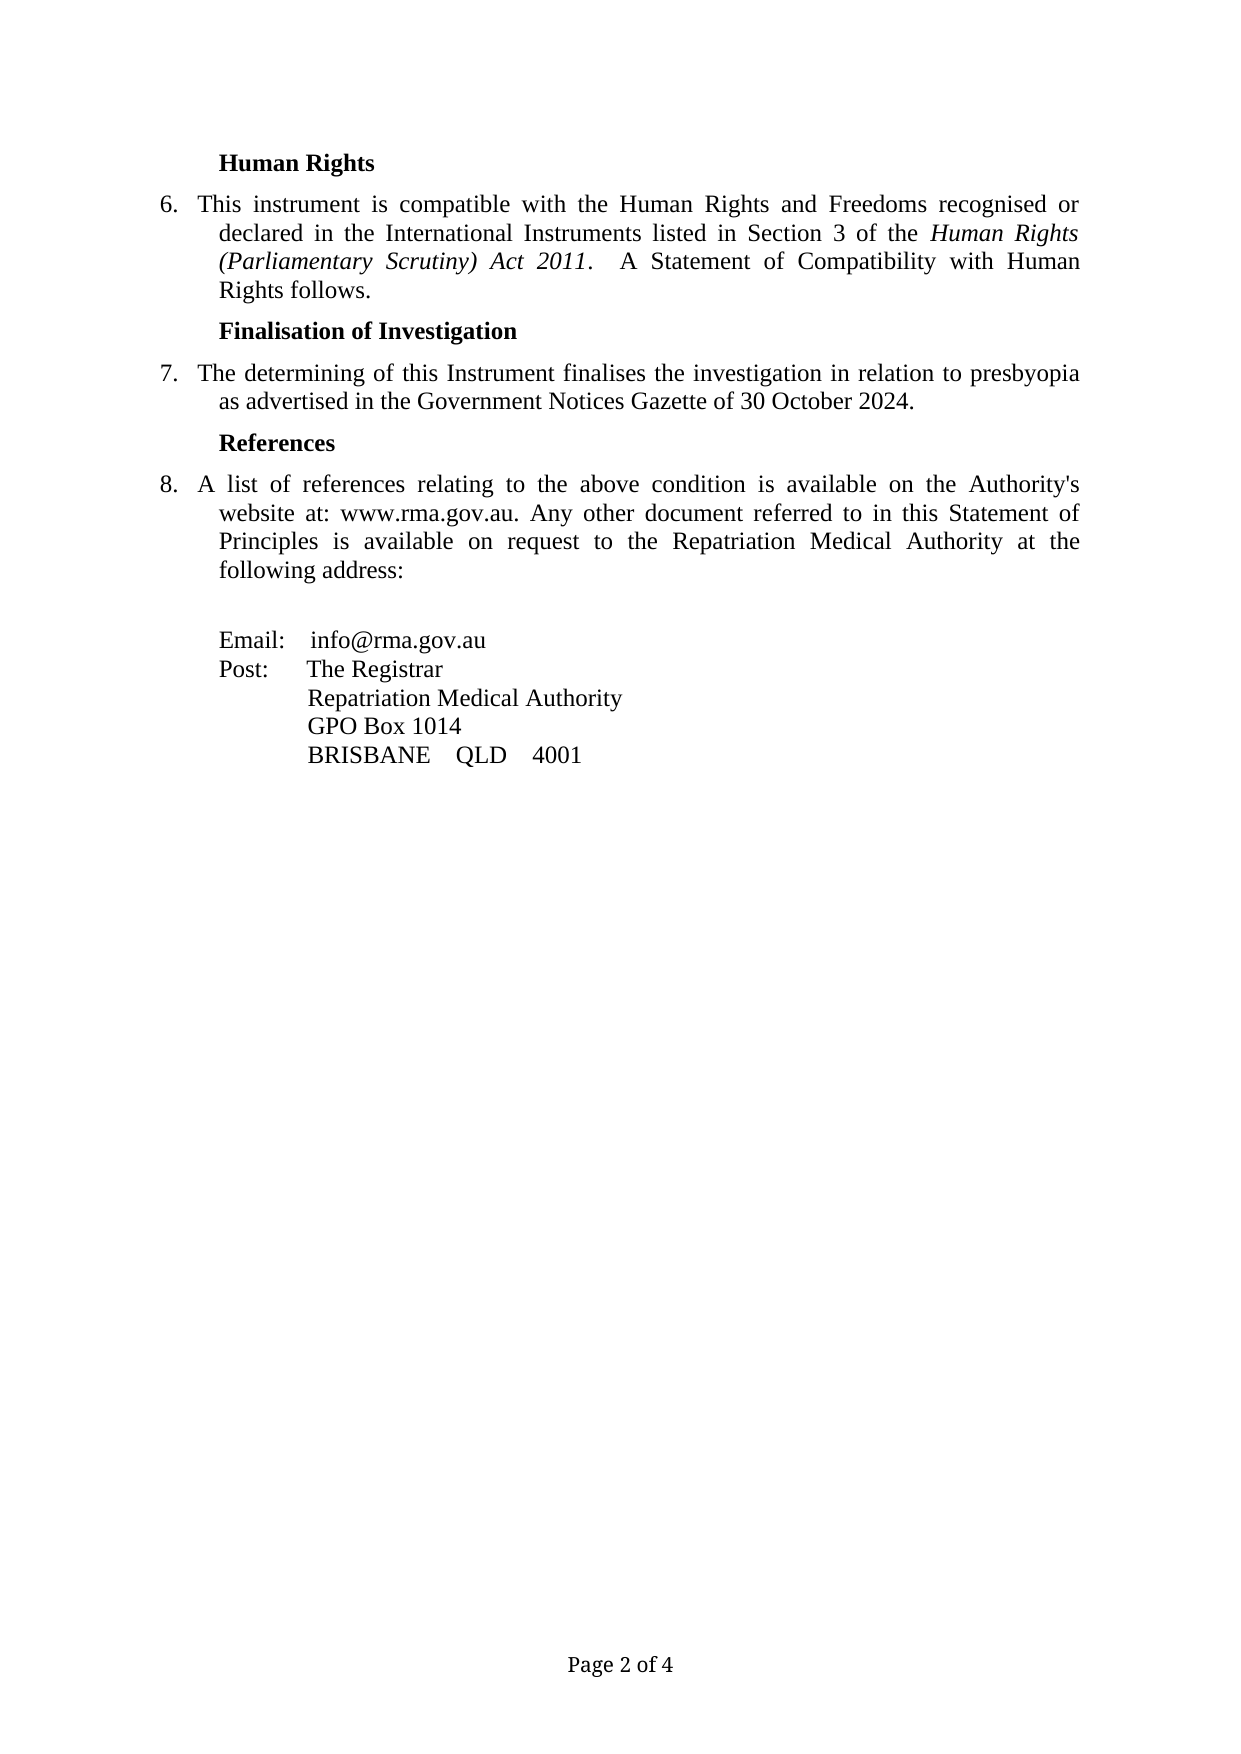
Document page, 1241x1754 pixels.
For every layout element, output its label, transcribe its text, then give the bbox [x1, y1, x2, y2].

text Post: The Registrar [218, 654, 1081, 683]
text Human Rights [218, 148, 1081, 176]
text Email: info@rma.gov.au [204, 625, 1081, 654]
text Repatriation Medical Authority [307, 683, 1081, 711]
text References [218, 428, 1081, 456]
list This instrument is compatible with the Human Rights and Freedoms recognised or declared in the International Instruments listed in Section 3 of the Human Rights (Parliamentary Scrutiny) Act 2011. A Statement of Compatibility with Human Rights follows. [159, 189, 1081, 304]
text BRISBANE QLD 4001 [307, 740, 1081, 769]
list A list of references relating to the above condition is available on the Authority's website at: www.rma.gov.au. Any other document referred to in this Statement of Principles is available on request to the Repatriation Medical Authority at the following address: [159, 469, 1081, 584]
text Finalisation of Investigation [218, 316, 1081, 345]
list The determining of this Instrument finalises the investigation in relation to presbyopia as advertised in the Government Notices Gazette of 30 October 2024. [159, 358, 1081, 415]
text GPO Box 1014 [307, 711, 1081, 740]
